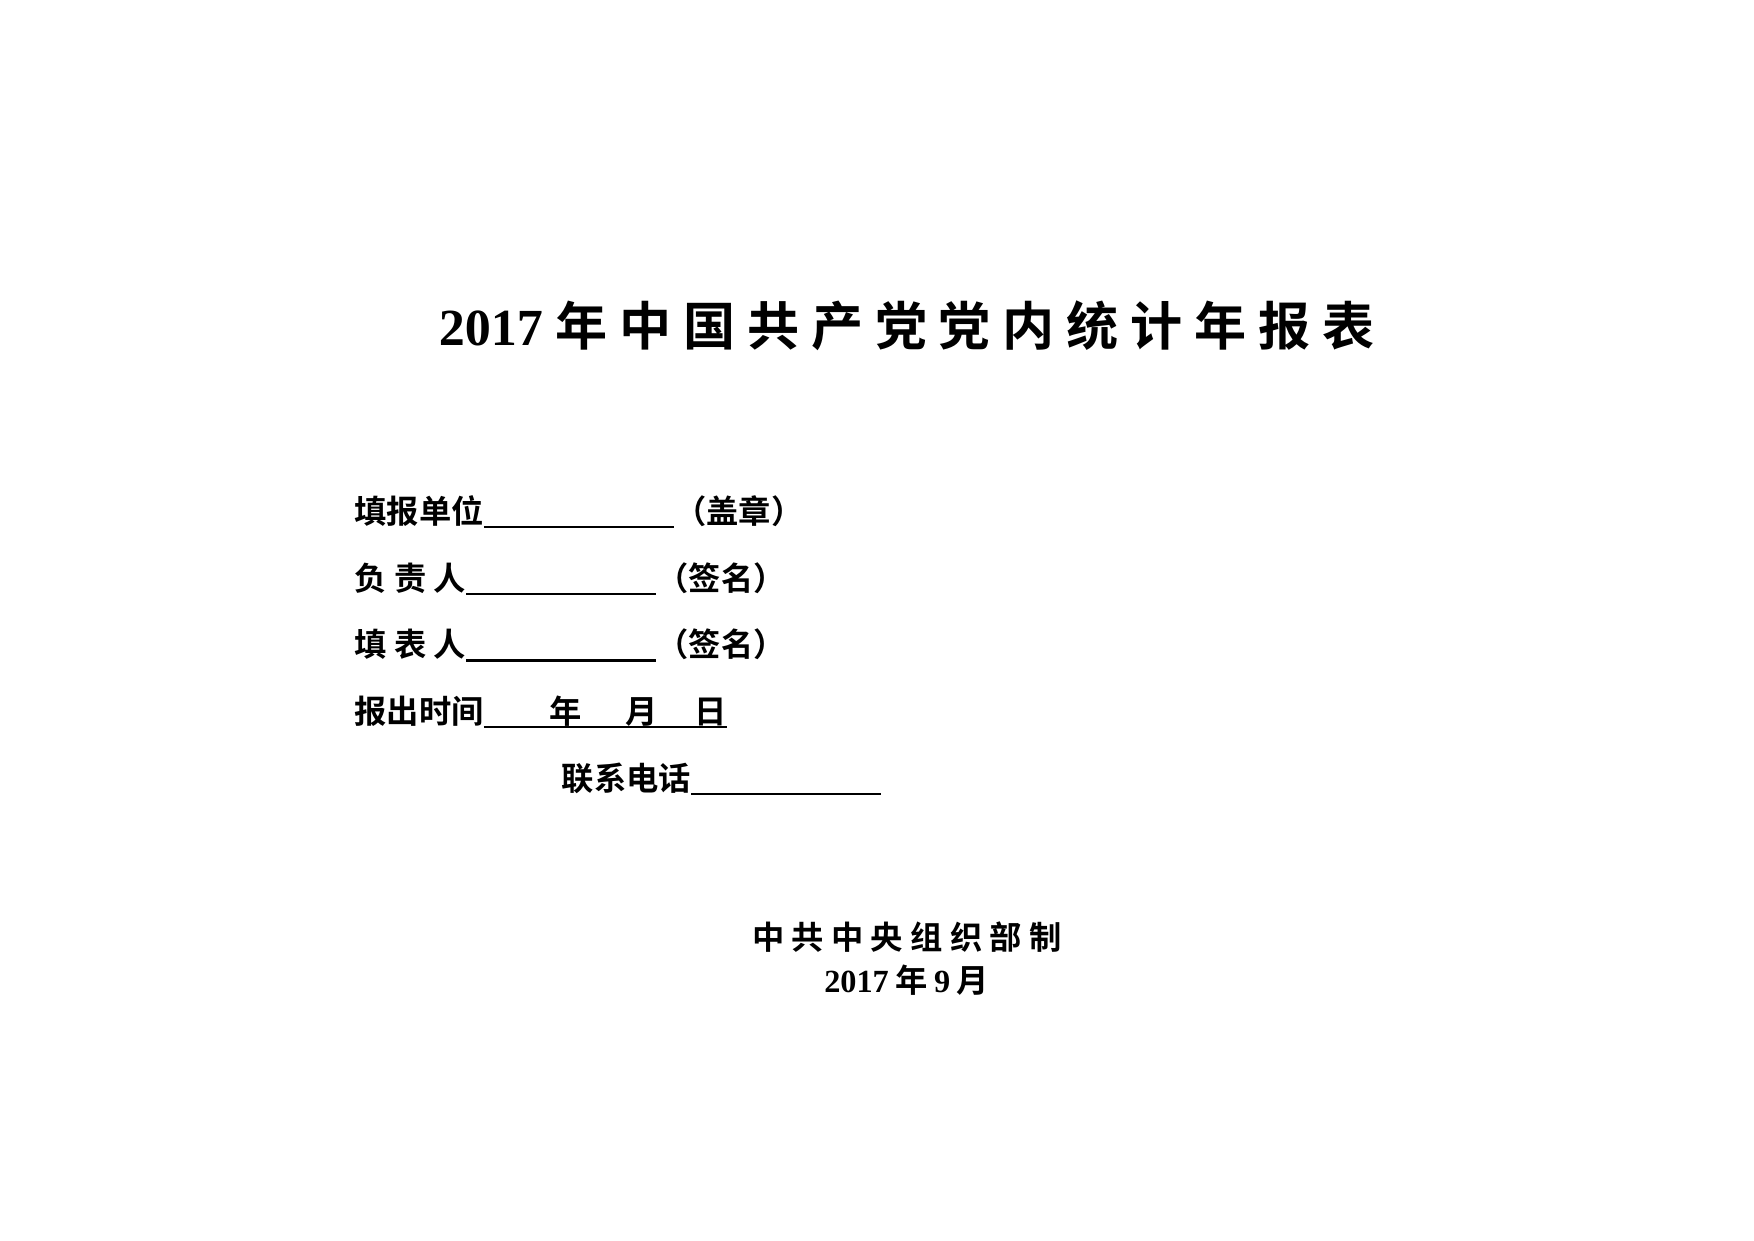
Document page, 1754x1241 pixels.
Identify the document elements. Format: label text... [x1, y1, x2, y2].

text 负 责 人 （签名） [148, 547, 1665, 601]
text 填 表 人 （签名） [148, 613, 1665, 667]
text 2017 年 中 国 共 产 党 党 内 统 计 年 报 表 [148, 285, 1665, 405]
text 报出时间 年 月 日 [148, 680, 1665, 734]
text 中 共 中 央 组 织 部 制 [148, 912, 1665, 959]
text 2017年9月 [148, 959, 1665, 1000]
text 联系电话 [148, 747, 1665, 801]
text 填报单位 （盖章） [148, 480, 1665, 534]
